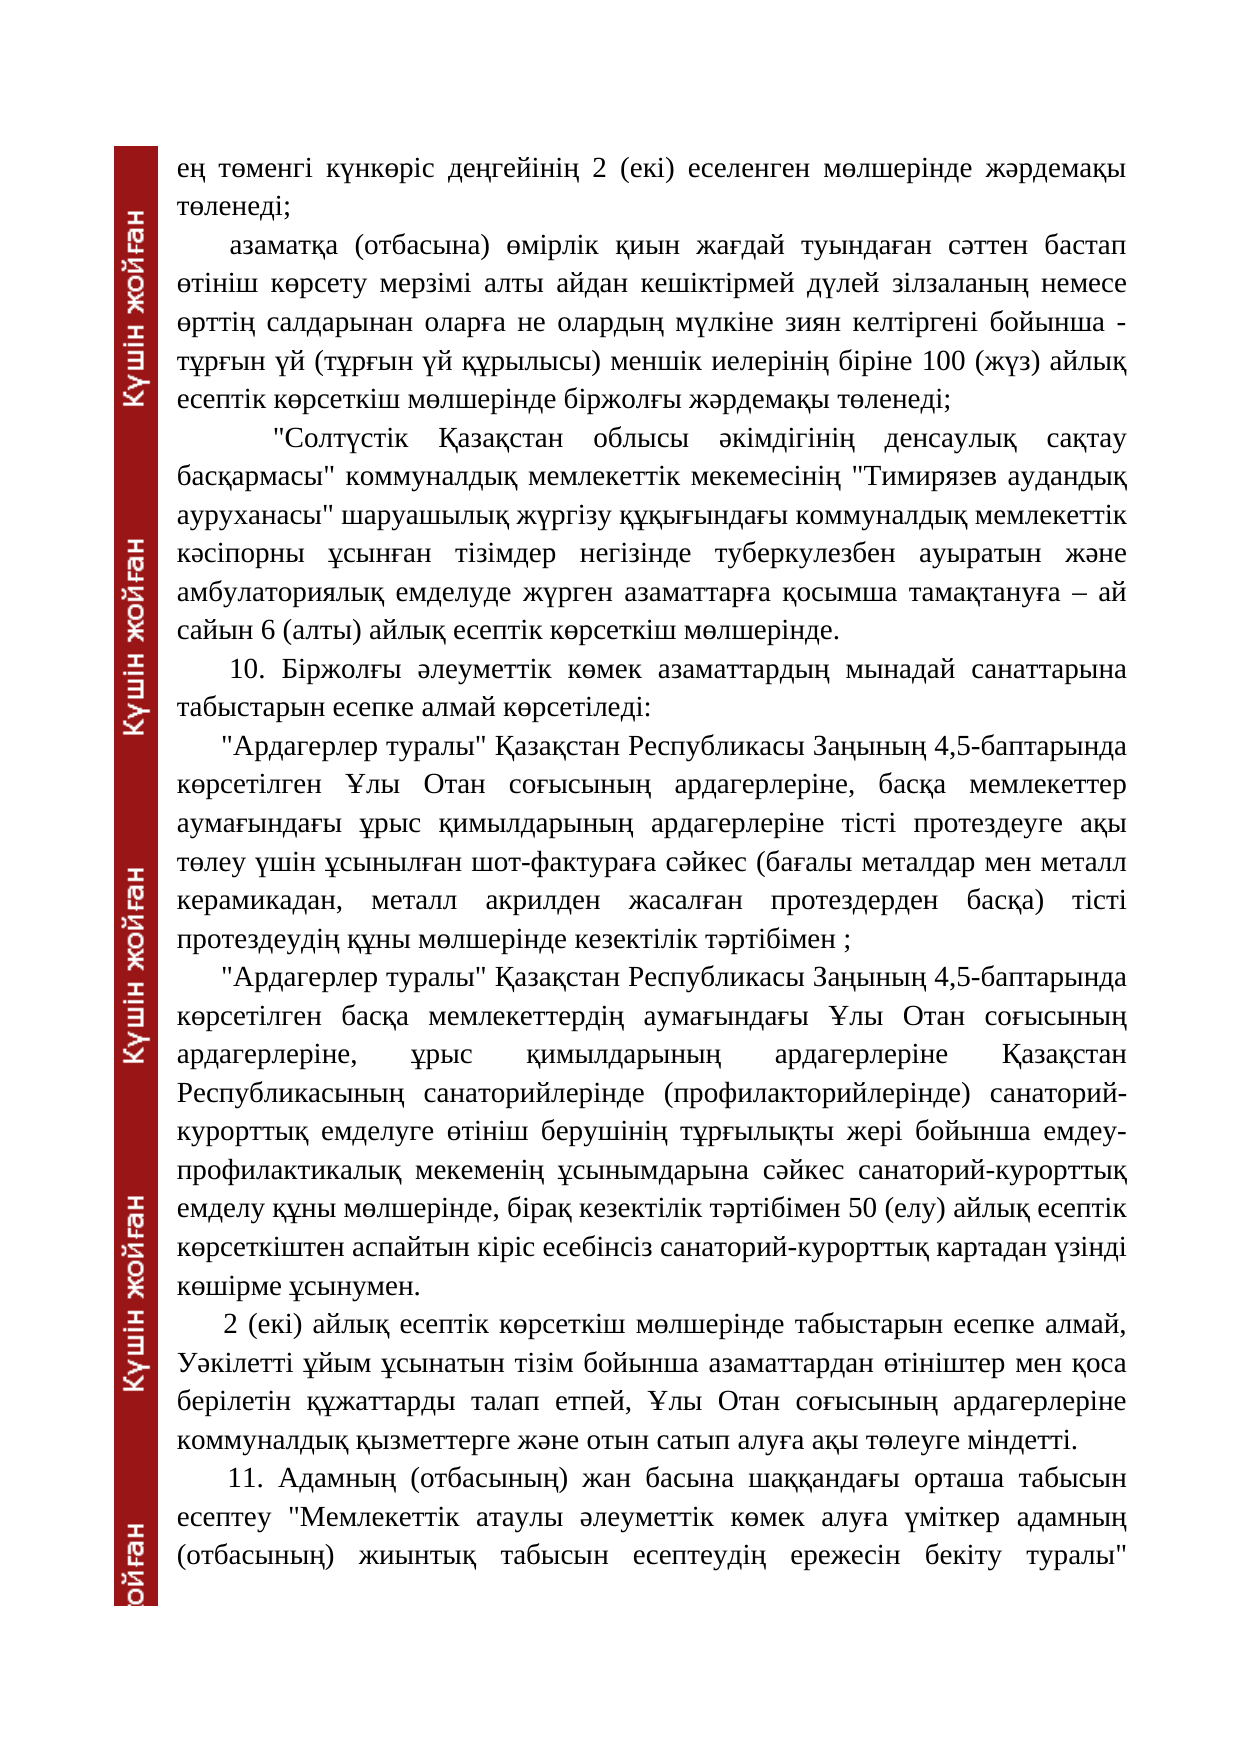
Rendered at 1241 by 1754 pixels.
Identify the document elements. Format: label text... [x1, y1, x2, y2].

picture [114, 146, 158, 150]
picture [114, 1571, 158, 1606]
picture [114, 954, 158, 959]
text "Ардагерлер туралы" Қазақстан Республикасы Заңының 4,5-баптарында көрсетілген Ұлы Отан соғысының ардагерлеріне, басқа мемлекеттер аумағындағы ұрыс қимылдарының ардагерлеріне тісті протездеуге ақы төлеу үшін ұсынылған шот-фактураға сәйкес (бағалы металдар мен металл керамикадан, металл акрилден жасалған протездерден басқа) тісті протездеудің құны мөлшерінде кезектілік тәртібімен ; [112, 728, 1128, 954]
picture [114, 222, 158, 227]
picture [114, 1301, 158, 1306]
text "Ардагерлер туралы" Қазақстан Республикасы Заңының 4,5-баптарында көрсетілген басқа мемлекеттердің аумағындағы Ұлы Отан соғысының ардагерлеріне, ұрыс қимылдарының ардагерлеріне Қазақстан Республикасының санаторийлерінде (профилакторийлерінде) санаторий-курорттық емделуге өтініш берушінің тұрғылықты жері бойынша емдеу-профилактикалық мекеменің ұсынымдарына сәйкес санаторий-курорттық емделу құны мөлшерінде, бірақ кезектілік тәртібімен 50 (елу) айлық есептік көрсеткіштен аспайтын кіріс есебінсіз санаторий-курорттық картадан үзінді көшірме ұсынумен. [112, 959, 1128, 1301]
text "Солтүстік Қазақстан облысы әкімдігінің денсаулық сақтау басқармасы" коммуналдық мемлекеттік мекемесінің "Тимирязев аудандық ауруханасы" шаруашылық жүргізу құқығындағы коммуналдық мемлекеттік кәсіпорны ұсынған тізімдер негізінде туберкулезбен ауыратын және амбулаториялық емделуде жүрген азаматтарға қосымша тамақтануға – ай сайын 6 (алты) айлық есептік көрсеткіш мөлшерінде. [112, 420, 1128, 646]
picture [114, 1455, 158, 1460]
picture [114, 646, 158, 651]
picture [114, 415, 158, 420]
text 10. Біржолғы әлеуметтік көмек азаматтардың мынадай санаттарына табыстарын есепке алмай көрсетіледі: [112, 651, 1128, 723]
picture [114, 723, 158, 728]
text азаматқа (отбасына) өмірлік қиын жағдай туындаған сәттен бастап өтініш көрсету мерзімі алты айдан кешіктірмей дүлей зілзаланың немесе өрттің салдарынан оларға не олардың мүлкіне зиян келтіргені бойынша - тұрғын үй (тұрғын үй құрылысы) меншік иелерінің біріне 100 (жүз) айлық есептік көрсеткіш мөлшерінде біржолғы жәрдемақы төленеді; [112, 227, 1128, 415]
text 2 (екі) айлық есептік көрсеткіш мөлшерінде табыстарын есепке алмай, Уәкілетті ұйым ұсынатын тізім бойынша азаматтардан өтініштер мен қоса берілетін құжаттарды талап етпей, Ұлы Отан соғысының ардагерлеріне коммуналдық қызметтерге және отын сатып алуға ақы төлеуге міндетті. [112, 1306, 1128, 1455]
